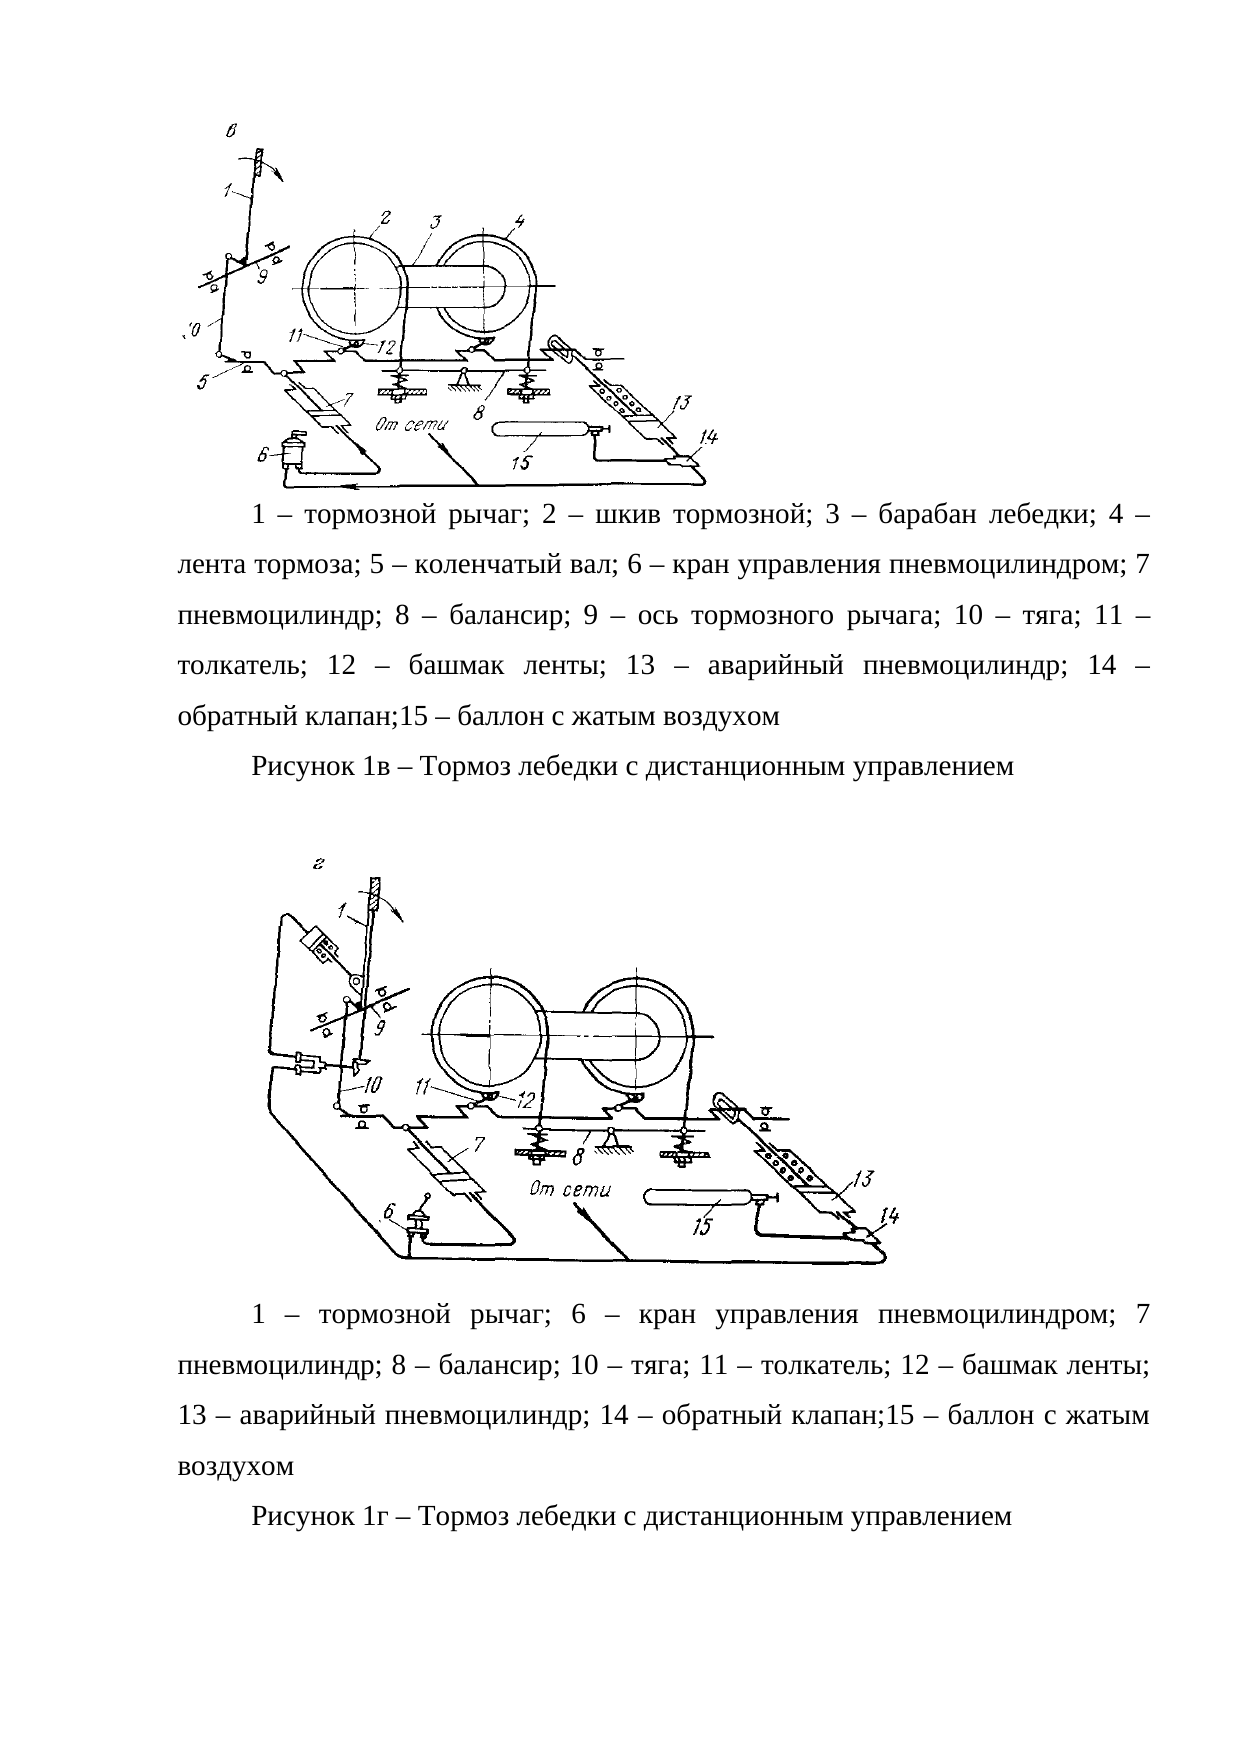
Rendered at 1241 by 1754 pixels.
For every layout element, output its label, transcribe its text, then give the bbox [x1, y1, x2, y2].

text Рисунок 1г – Тормоз лебедки с дистанционным управлением [177, 1498, 1152, 1531]
text 1 – тормозной рычаг; 2 – шкив тормозной; 3 – барабан лебедки; 4 – лента тормоза; 5 – коленчатый вал; 6 – кран управления пневмоцилиндром; 7 пневмоцилиндр; 8 – балансир; 9 – ось тормозного рычага; 10 – тяга; 11 – толкатель; 12 – башмак ленты; 13 – аварийный пневмоцилиндр; 14 – обратный клапан;15 – баллон с жатым воздухом [177, 496, 1152, 731]
picture [177, 118, 726, 497]
text Рисунок 1в – Тормоз лебедки с дистанционным управлением [177, 748, 1152, 781]
text 1 – тормозной рычаг; 6 – кран управления пневмоцилиндром; 7 пневмоцилиндр; 8 – балансир; 10 – тяга; 11 – толкатель; 12 – башмак ленты; 13 – аварийный пневмоцилиндр; 14 – обратный клапан;15 – баллон с жатым воздухом [177, 1297, 1152, 1481]
picture [251, 848, 917, 1280]
